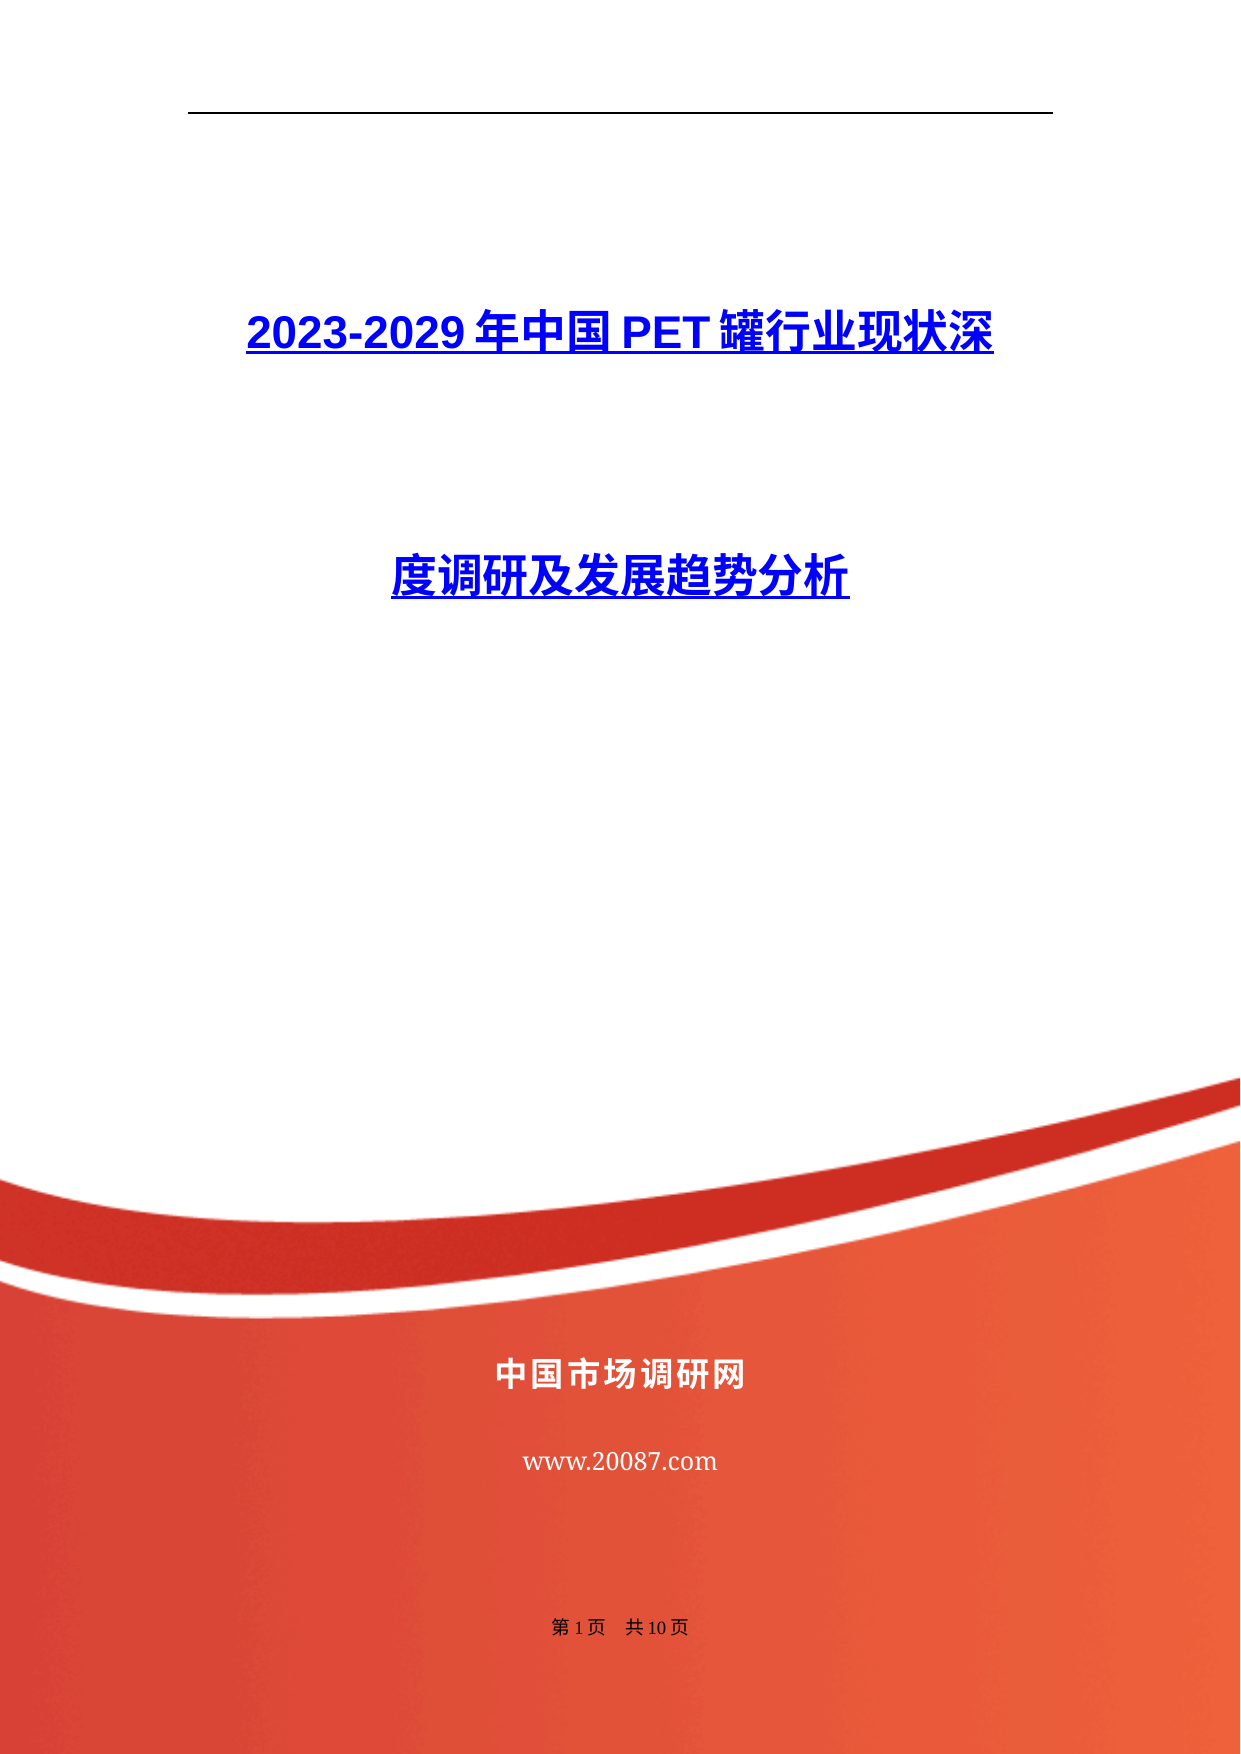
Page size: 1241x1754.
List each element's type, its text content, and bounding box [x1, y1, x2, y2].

table_header 2023-2029年中国PET罐行业现状深度调研及发展趋势分析 [188, 207, 1053, 773]
subtitle 中国市场调研网 [187, 1339, 1053, 1404]
text www.20087.com [187, 1428, 1053, 1493]
picture [0, 1006, 1241, 1754]
